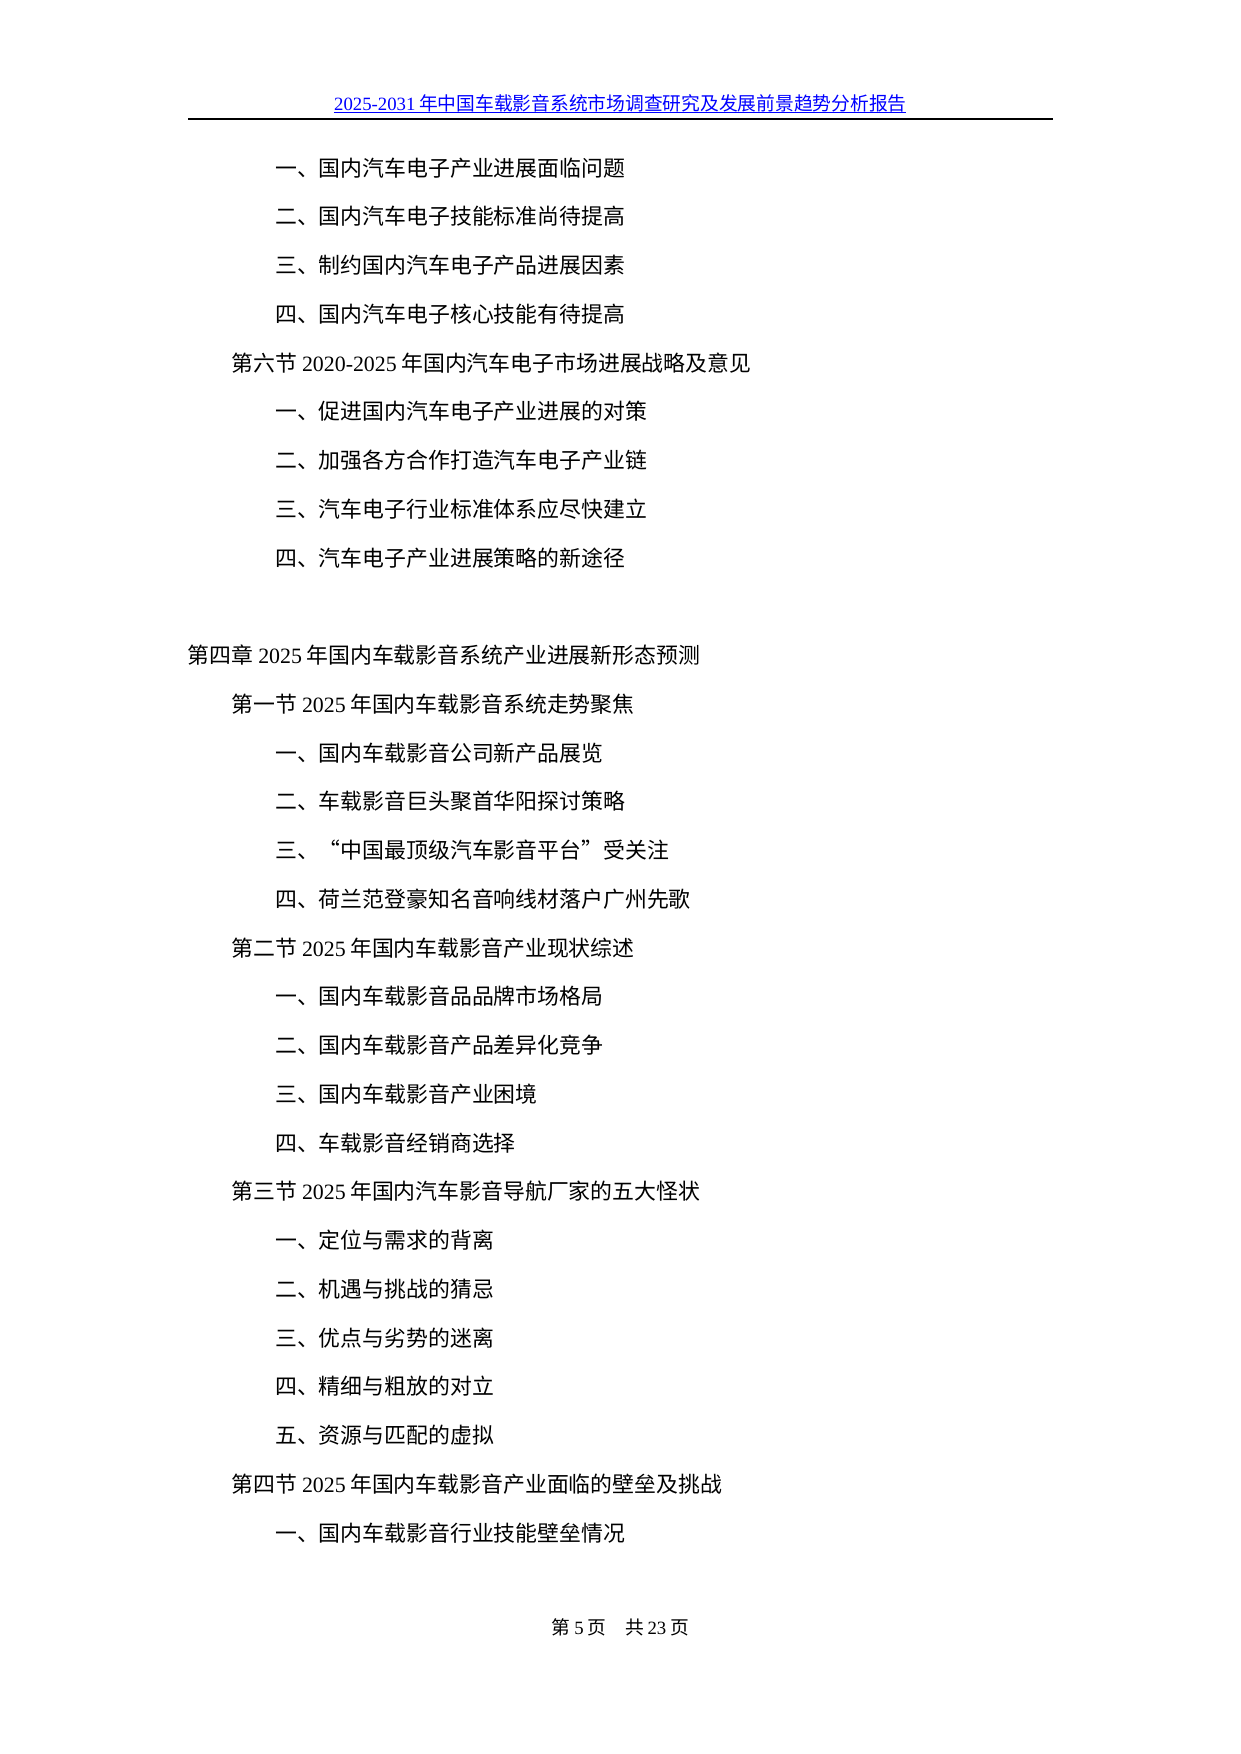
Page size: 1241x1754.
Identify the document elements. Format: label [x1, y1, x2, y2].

text [187, 150, 1053, 1548]
